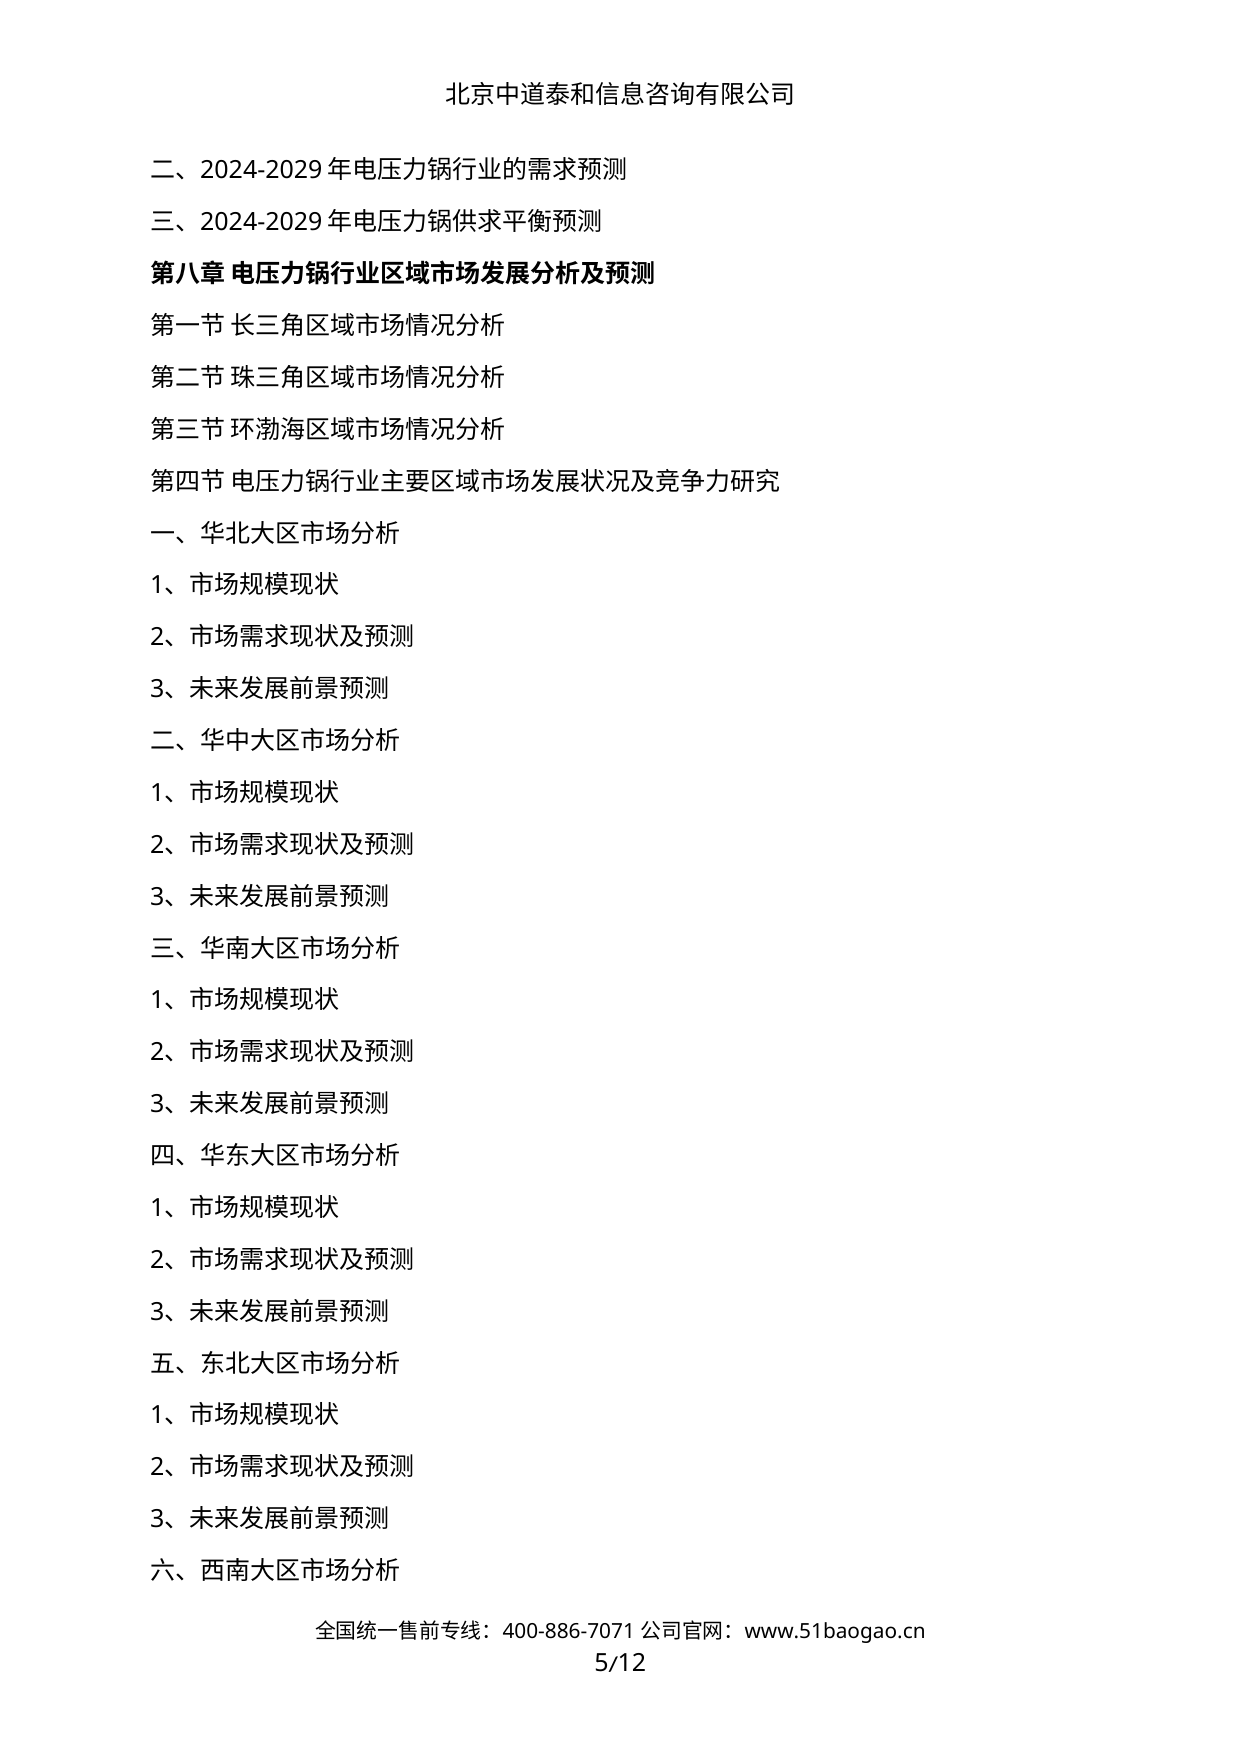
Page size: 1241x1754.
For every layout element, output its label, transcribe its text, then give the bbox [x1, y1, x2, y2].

text 第八章 电压力锅行业区域市场发展分析及预测 [150, 254, 1090, 290]
text 1、市场规模现状 [150, 772, 1090, 809]
text 六、西南大区市场分析 [150, 1551, 1090, 1587]
text 第二节 珠三角区域市场情况分析 [150, 357, 1090, 394]
text 三、2024-2029年电压力锅供求平衡预测 [150, 202, 1090, 238]
text 3、未来发展前景预测 [150, 669, 1090, 705]
text 1、市场规模现状 [150, 980, 1090, 1016]
text 二、2024-2029年电压力锅行业的需求预测 [150, 150, 1090, 186]
text 三、华南大区市场分析 [150, 928, 1090, 964]
text 第三节 环渤海区域市场情况分析 [150, 409, 1090, 446]
text 一、华北大区市场分析 [150, 513, 1090, 549]
text 3、未来发展前景预测 [150, 1291, 1090, 1327]
text 四、华东大区市场分析 [150, 1136, 1090, 1172]
text 1、市场规模现状 [150, 1187, 1090, 1224]
text 2、市场需求现状及预测 [150, 1447, 1090, 1483]
text 二、华中大区市场分析 [150, 721, 1090, 757]
text 第一节 长三角区域市场情况分析 [150, 306, 1090, 342]
text 2、市场需求现状及预测 [150, 1032, 1090, 1068]
text 五、东北大区市场分析 [150, 1343, 1090, 1379]
text 3、未来发展前景预测 [150, 876, 1090, 912]
text 2、市场需求现状及预测 [150, 824, 1090, 861]
text 第四节 电压力锅行业主要区域市场发展状况及竞争力研究 [150, 461, 1090, 497]
text 1、市场规模现状 [150, 1395, 1090, 1431]
text 1、市场规模现状 [150, 565, 1090, 601]
text 2、市场需求现状及预测 [150, 617, 1090, 653]
text 2、市场需求现状及预测 [150, 1239, 1090, 1276]
text 3、未来发展前景预测 [150, 1499, 1090, 1535]
text 3、未来发展前景预测 [150, 1084, 1090, 1120]
